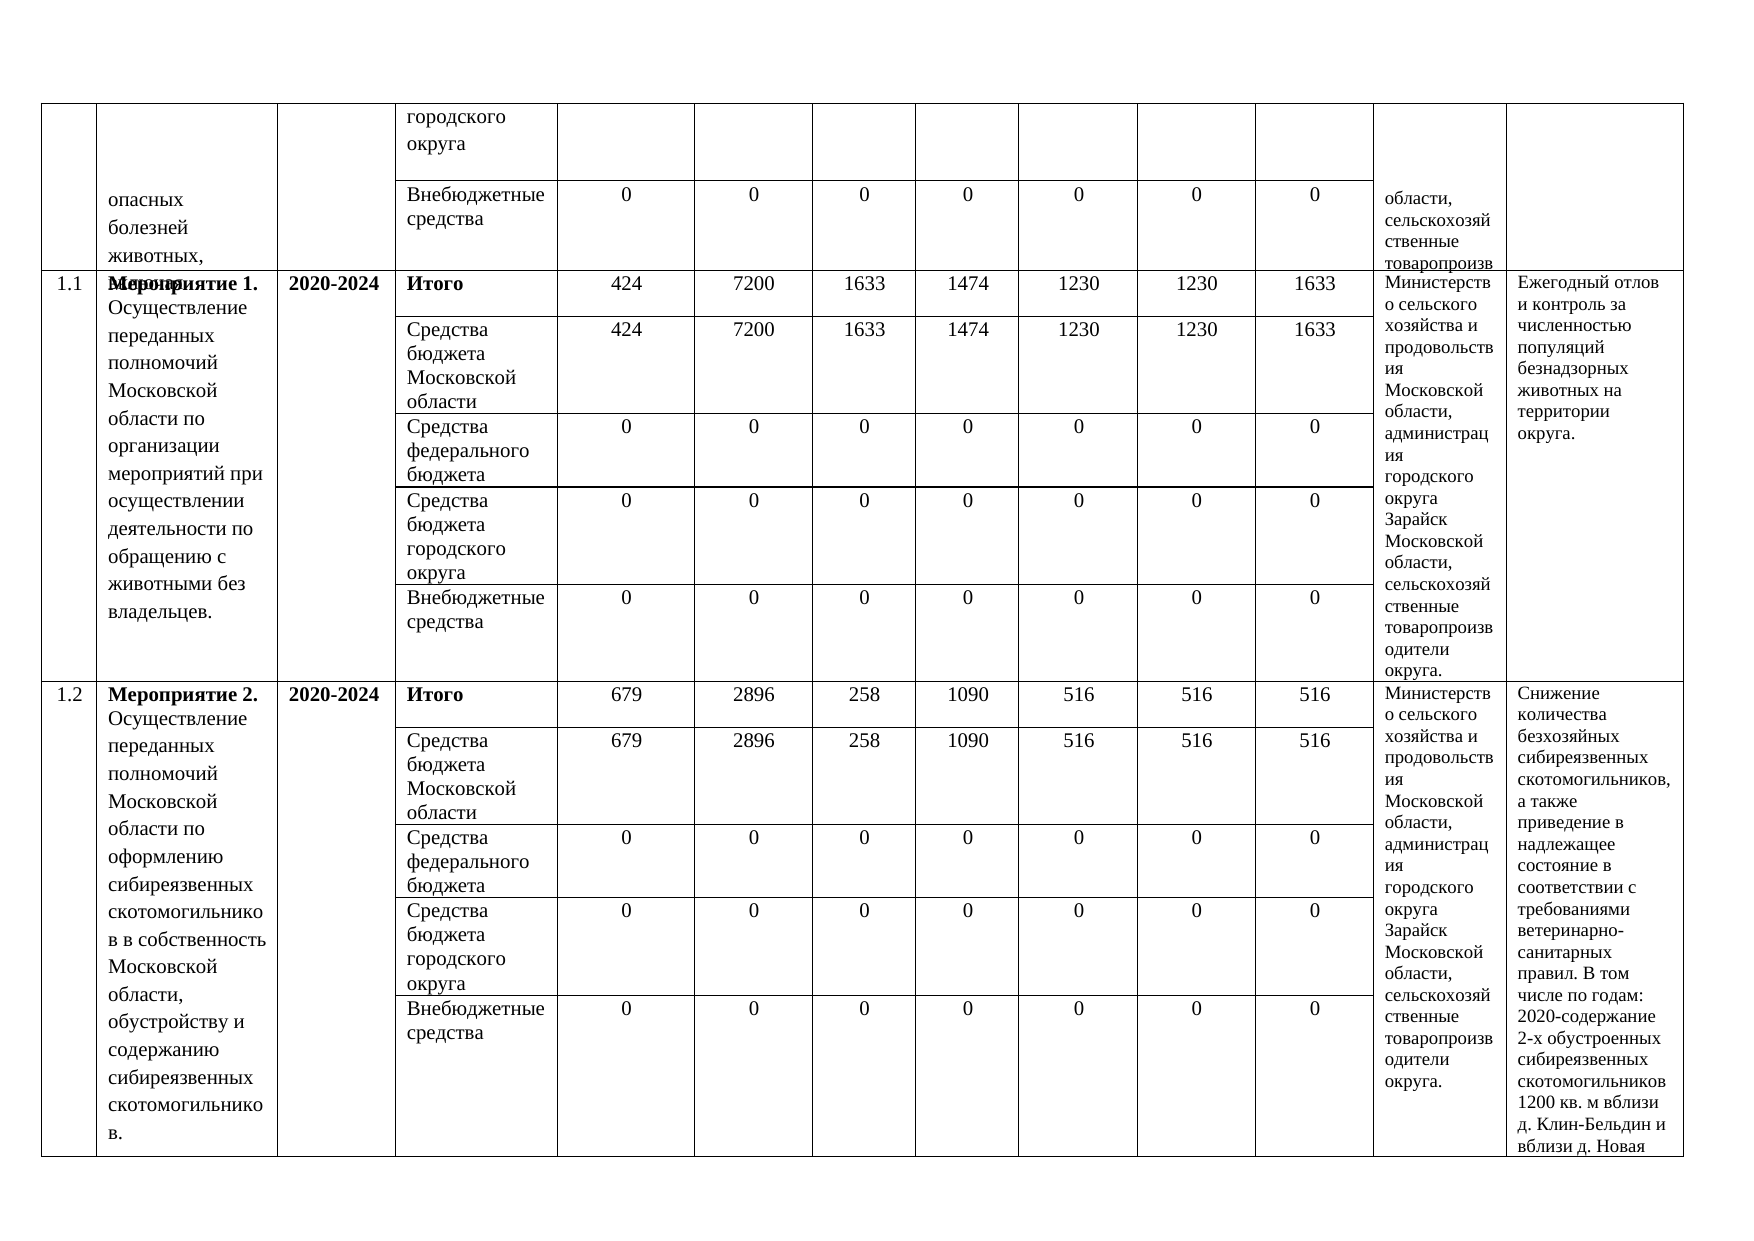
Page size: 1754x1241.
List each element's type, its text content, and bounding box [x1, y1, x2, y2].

table_cell 0 [695, 414, 812, 486]
table_cell 0 [695, 825, 812, 897]
table_cell 0 [916, 996, 1018, 1156]
table_cell 0 [813, 898, 915, 994]
table_cell 424 [558, 317, 694, 413]
table_cell 1230 [1138, 317, 1255, 413]
table_cell Итого [396, 271, 557, 316]
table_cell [1374, 271, 1506, 681]
table_cell 516 [1138, 728, 1255, 824]
table_cell 0 [695, 181, 812, 270]
table_cell Итого [396, 682, 557, 727]
table_cell 0 [916, 181, 1018, 270]
table_cell 0 [1138, 488, 1255, 584]
table_cell 0 [1256, 898, 1373, 994]
table_cell Внебюджетные средства [396, 181, 557, 270]
table_cell 0 [813, 825, 915, 897]
table_cell 679 [558, 728, 694, 824]
table_cell 0 [695, 488, 812, 584]
table_cell 0 [558, 898, 694, 994]
table_cell 7200 [695, 271, 812, 316]
table_cell 516 [1019, 728, 1137, 824]
table_cell Снижение количества безхозяйных сибиреязвенных скотомогильников,а также приведение в надлежащее состояние в соответствии с требованиями ветеринарно-санитарных правил. В том числе по годам: 2020-содержание 2-х обустроенных сибиреязвенных скотомогильников1200 кв. м вблизи д. Клин-Бельдин и вблизи д. Новая Деревня; 2021-обустройство 2-х сибиреязвенных скотомогильников вблизи д. Машоново и вблизи д. Колбасино, содержание 2-х обустроенных сибиреязвенных скотомогильников вблизи д. Клин-Бельдин, д. Новая Деревня; 2022-содержание 4-х обустроенных сибиреязвенных скотомогильников 2400кв. м; 2023 –содержание 4-х обустроенных сибиреязвенных скотомогильников 2400кв.м; 2024 - содержание 4-х обустроенных сибиреязвенных скотомогильников 2400кв.м. [1507, 682, 1683, 1156]
table_cell 1230 [1019, 271, 1137, 316]
table_cell 0 [1138, 898, 1255, 994]
table_cell 0 [916, 488, 1018, 584]
table_cell 0 [1019, 585, 1137, 681]
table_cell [396, 996, 557, 1156]
table_cell Средства бюджета Московской области [396, 317, 557, 413]
table_cell Мероприятие 1. Осуществление переданных полномочий Московской области по организации мероприятий при осуществлении деятельности по обращению с животными без владельцев. [97, 271, 277, 681]
table_cell Ежегодный отлов и контроль за численностью популяций безнадзорных животных на территории округа. [1507, 271, 1683, 681]
table_cell 0 [916, 825, 1018, 897]
table_cell 1.2 [42, 682, 96, 1156]
table_cell Внебюджетные средства [396, 585, 557, 681]
table_cell 0 [1138, 996, 1255, 1156]
table_cell 0 [1138, 585, 1255, 681]
table_cell 0 [813, 414, 915, 486]
table_cell 1633 [813, 271, 915, 316]
table_cell 0 [1256, 488, 1373, 584]
table_cell 516 [1256, 728, 1373, 824]
table_cell 1474 [916, 271, 1018, 316]
table_cell 0 [813, 104, 915, 180]
table_cell 0 [558, 104, 694, 180]
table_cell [396, 104, 557, 180]
table_cell 516 [1256, 682, 1373, 727]
table_cell 0 [1256, 585, 1373, 681]
table_cell 679 [558, 682, 694, 727]
table_cell Средства бюджета городского округа [396, 898, 557, 994]
table_cell 0 [1019, 825, 1137, 897]
table_cell 0 [1019, 414, 1137, 486]
table_cell 1230 [1138, 271, 1255, 316]
table_cell 1230 [1019, 317, 1137, 413]
table_cell 0 [1256, 414, 1373, 486]
table_cell 1.1 [42, 271, 96, 681]
table_cell 0 [695, 585, 812, 681]
table_cell Средства бюджета Московской области [396, 728, 557, 824]
table_cell 0 [813, 996, 915, 1156]
table_cell 0 [916, 585, 1018, 681]
table_cell 0 [695, 996, 812, 1156]
table_cell 0 [558, 585, 694, 681]
table_cell 0 [1019, 996, 1137, 1156]
table_cell 0 [813, 488, 915, 584]
table_cell 0 [558, 825, 694, 897]
table_cell 258 [813, 682, 915, 727]
table_cell 1474 [916, 317, 1018, 413]
table_cell 0 [1256, 181, 1373, 270]
table_cell 0 [1256, 996, 1373, 1156]
table_cell 0 [1019, 181, 1137, 270]
table_cell 0 [695, 104, 812, 180]
table_cell 0 [1019, 898, 1137, 994]
table_cell 0 [916, 104, 1018, 180]
table_cell 0 [695, 898, 812, 994]
table_cell 0 [1256, 825, 1373, 897]
table_cell Средства бюджета городского округа [396, 488, 557, 584]
table_cell 424 [558, 271, 694, 316]
table_cell 0 [1256, 104, 1373, 180]
table_cell 7200 [695, 317, 812, 413]
table_cell 0 [1138, 414, 1255, 486]
table_cell Средства федерального бюджета [396, 825, 557, 897]
table_cell 1090 [916, 682, 1018, 727]
table_cell 0 [916, 414, 1018, 486]
table_cell 1090 [916, 728, 1018, 824]
table_cell Средства федерального бюджета [396, 414, 557, 486]
table_cell 0 [558, 996, 694, 1156]
table_cell 0 [813, 181, 915, 270]
table_cell 1633 [1256, 317, 1373, 413]
table_cell 258 [813, 728, 915, 824]
table_cell 2020-2024 [278, 271, 395, 681]
table_cell 0 [558, 181, 694, 270]
table_cell 0 [1138, 825, 1255, 897]
table_cell 516 [1019, 682, 1137, 727]
table_cell 0 [1019, 104, 1137, 180]
table_cell 0 [558, 414, 694, 486]
table_cell 1633 [1256, 271, 1373, 316]
table_cell 2896 [695, 682, 812, 727]
table_cell 2896 [695, 728, 812, 824]
table_cell 0 [1019, 488, 1137, 584]
table_cell 1633 [813, 317, 915, 413]
table_cell 0 [1138, 181, 1255, 270]
table_cell 2020-2024 [278, 682, 395, 1156]
table_cell Мероприятие 2. Осуществление переданных полномочий Московской области по оформлению сибиреязвенных скотомогильников в собственность Московской области, обустройству и содержанию сибиреязвенных скотомогильников. [97, 682, 277, 1156]
table_cell 516 [1138, 682, 1255, 727]
table_cell 0 [558, 488, 694, 584]
table_cell 0 [1138, 104, 1255, 180]
table_cell 0 [916, 898, 1018, 994]
table_cell 0 [813, 585, 915, 681]
